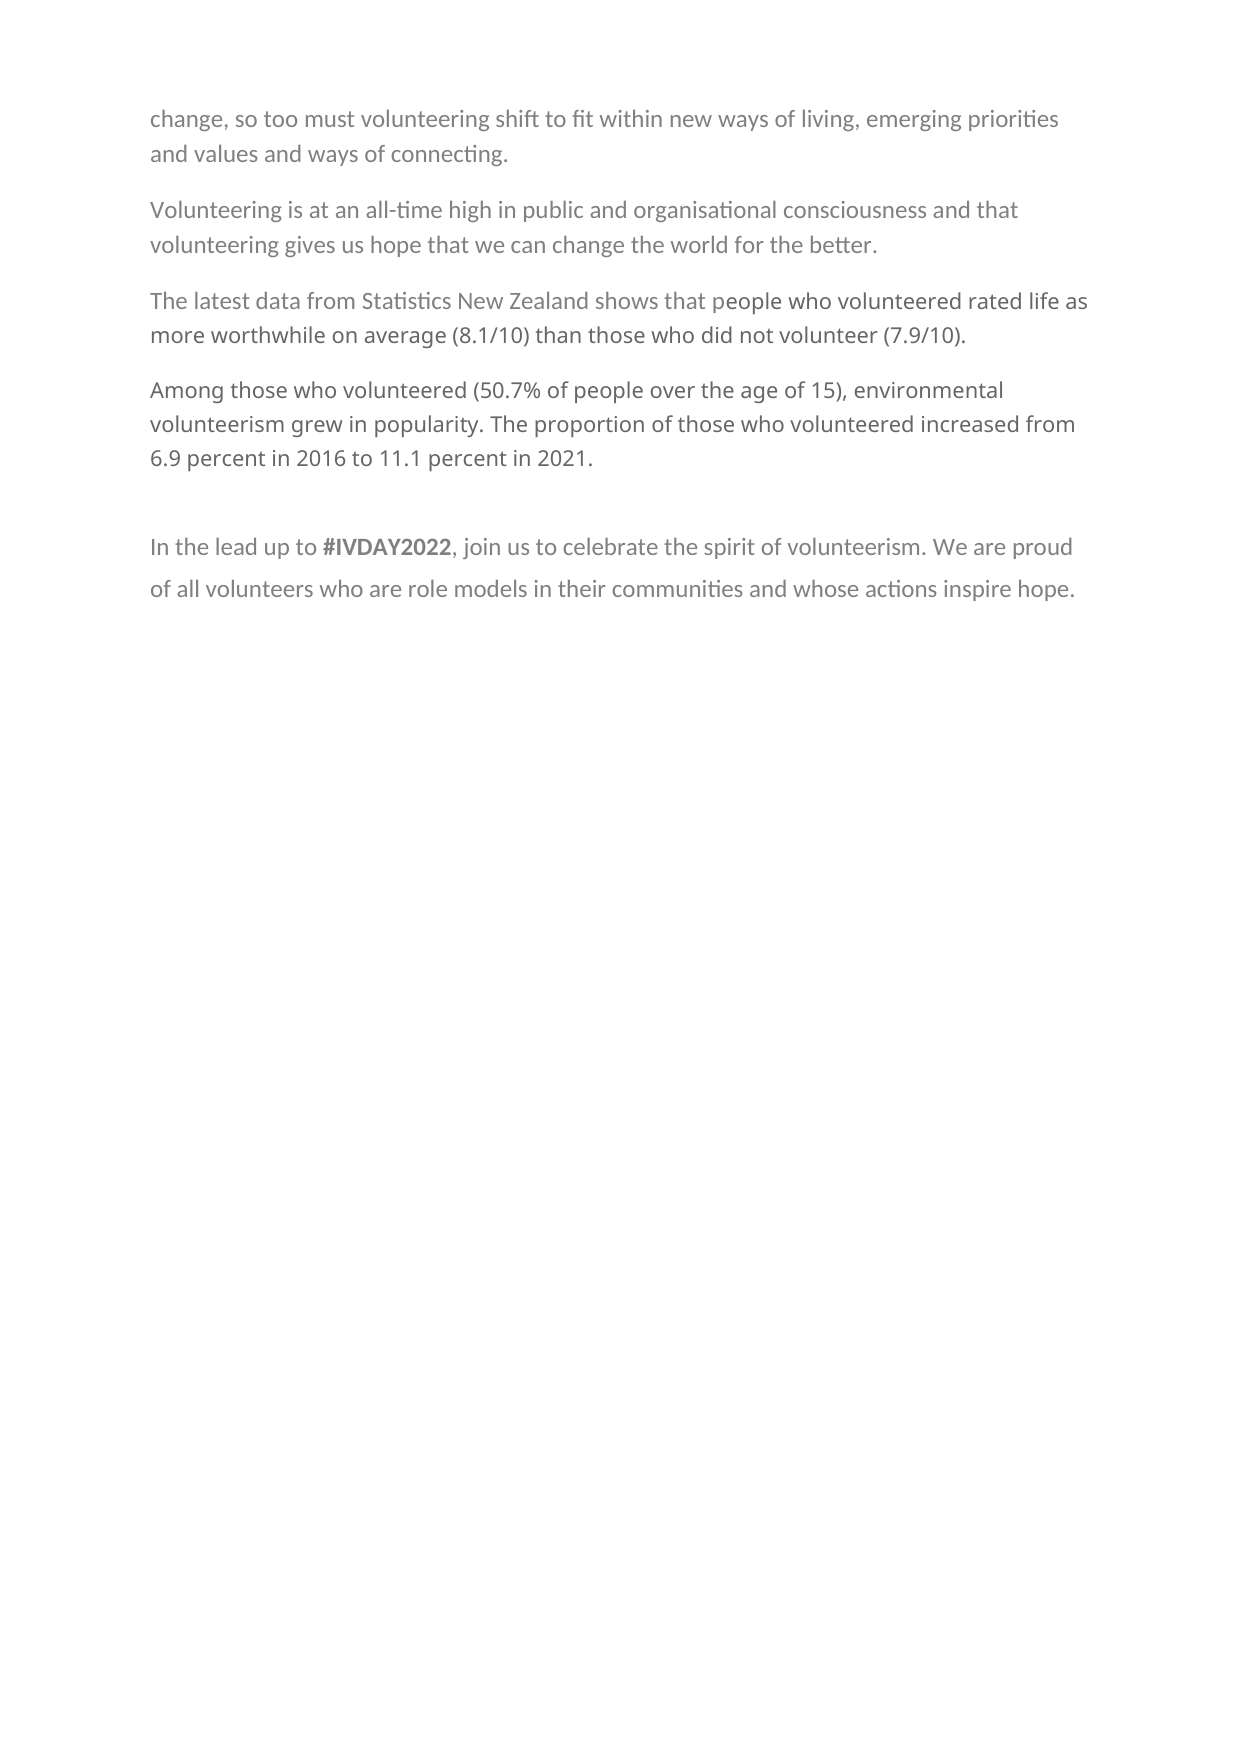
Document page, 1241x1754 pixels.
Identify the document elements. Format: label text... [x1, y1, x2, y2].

text Volunteering is at an all-time high in public and organisational consciousness and that volunteering gives us hope that we can change the world for the better. [150, 194, 1090, 260]
text Among those who volunteered (50.7% of people over the age of 15), environmental volunteerism grew in popularity. The proportion of those who volunteered increased from 6.9 percent in 2016 to 11.1 percent in 2021. [150, 375, 1090, 473]
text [150, 103, 1090, 169]
text The latest data from Statistics New Zealand shows that people who volunteered rated life as more worthwhile on average (8.1/10) than those who did not volunteer (7.9/10). [150, 285, 1090, 350]
